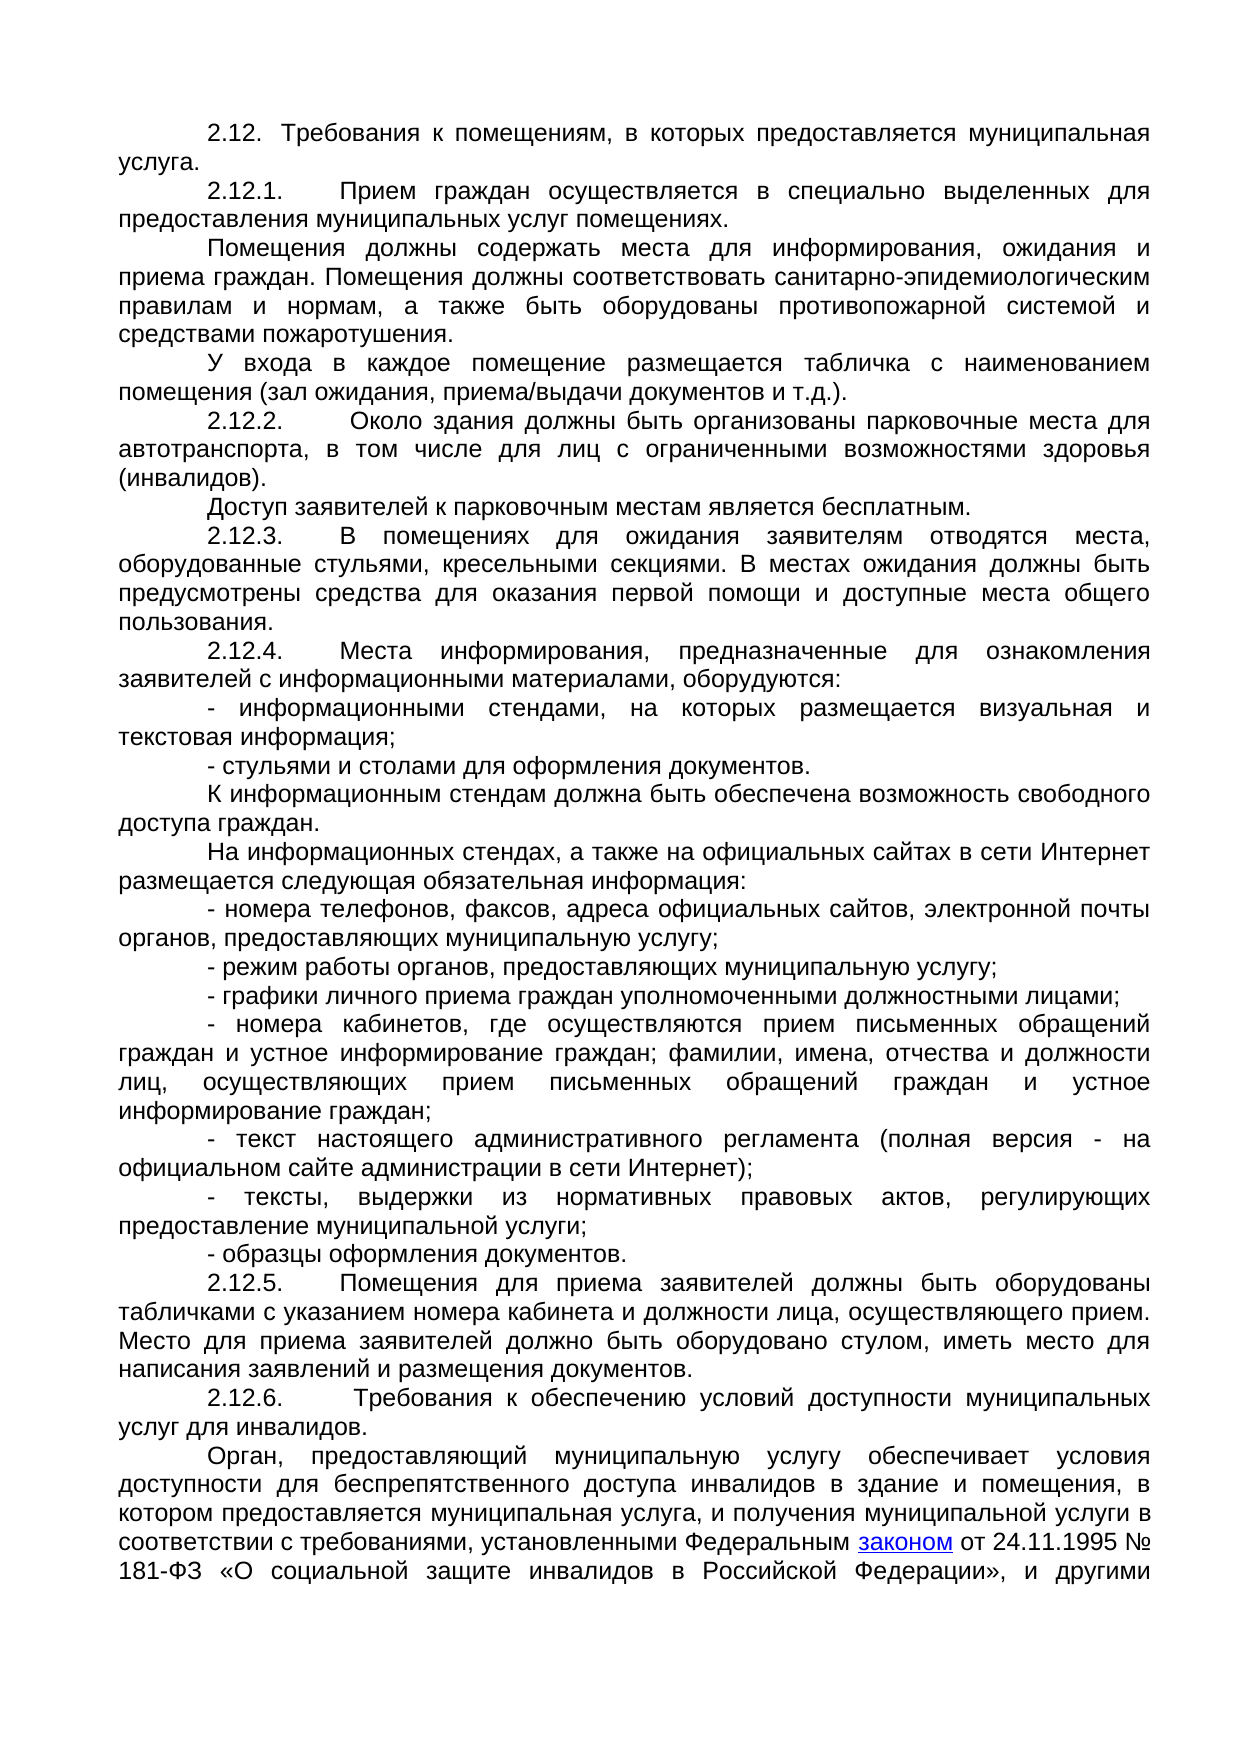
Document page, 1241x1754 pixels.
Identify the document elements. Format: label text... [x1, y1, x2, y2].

text Доступ заявителей к парковочным местам является бесплатным. [118, 492, 1152, 521]
text - стульями и столами для оформления документов. [118, 751, 1152, 779]
text - номера телефонов, факсов, адреса официальных сайтов, электронной почты органов, предоставляющих муниципальную услугу; [118, 894, 1152, 952]
text - номера кабинетов, где осуществляются прием письменных обращений граждан и устное информирование граждан; фамилии, имена, отчества и должности лиц, осуществляющих прием письменных обращений граждан и устное информирование граждан; [118, 1009, 1152, 1124]
text К информационным стендам должна быть обеспечена возможность свободного доступа граждан. [118, 779, 1152, 837]
text - образцы оформления документов. [118, 1239, 1152, 1268]
text - текст настоящего административного регламента (полная версия - на официальном сайте администрации в сети Интернет); [118, 1124, 1152, 1182]
text - режим работы органов, предоставляющих муниципальную услугу; [118, 952, 1152, 981]
text - тексты, выдержки из нормативных правовых актов, регулирующих предоставление муниципальной услуги; [118, 1182, 1152, 1239]
text На информационных стендах, а также на официальных сайтах в сети Интернет размещается следующая обязательная информация: [118, 837, 1152, 894]
list Требования к обеспечению условий доступности муниципальных услуг для инвалидов. [118, 1383, 1152, 1441]
text Помещения должны содержать места для информирования, ожидания и приема граждан. Помещения должны соответствовать санитарно-эпидемиологическим правилам и нормам, а также быть оборудованы противопожарной системой и средствами пожаротушения. [118, 233, 1152, 348]
text У входа в каждое помещение размещается табличка с наименованием помещения (зал ожидания, приема/выдачи документов и т.д.). [118, 348, 1152, 406]
list В помещениях для ожидания заявителям отводятся места, оборудованные стульями, кресельными секциями. В местах ожидания должны быть предусмотрены средства для оказания первой помощи и доступные места общего пользования. [118, 521, 1152, 636]
list Помещения для приема заявителей должны быть оборудованы табличками с указанием номера кабинета и должности лица, осуществляющего прием. Место для приема заявителей должно быть оборудовано стулом, иметь место для написания заявлений и размещения документов. [118, 1268, 1152, 1383]
list Места информирования, предназначенные для ознакомления заявителей с информационными материалами, оборудуются: [118, 636, 1152, 693]
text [118, 1441, 1152, 1584]
text - графики личного приема граждан уполномоченными должностными лицами; [118, 981, 1152, 1009]
list Около здания должны быть организованы парковочные места для автотранспорта, в том числе для лиц с ограниченными возможностями здоровья (инвалидов). [118, 406, 1152, 492]
text - информационными стендами, на которых размещается визуальная и текстовая информация; [118, 693, 1152, 751]
list Прием граждан осуществляется в специально выделенных для предоставления муниципальных услуг помещениях. [118, 176, 1152, 233]
list Требования к помещениям, в которых предоставляется муниципальная услуга. [118, 118, 1152, 176]
